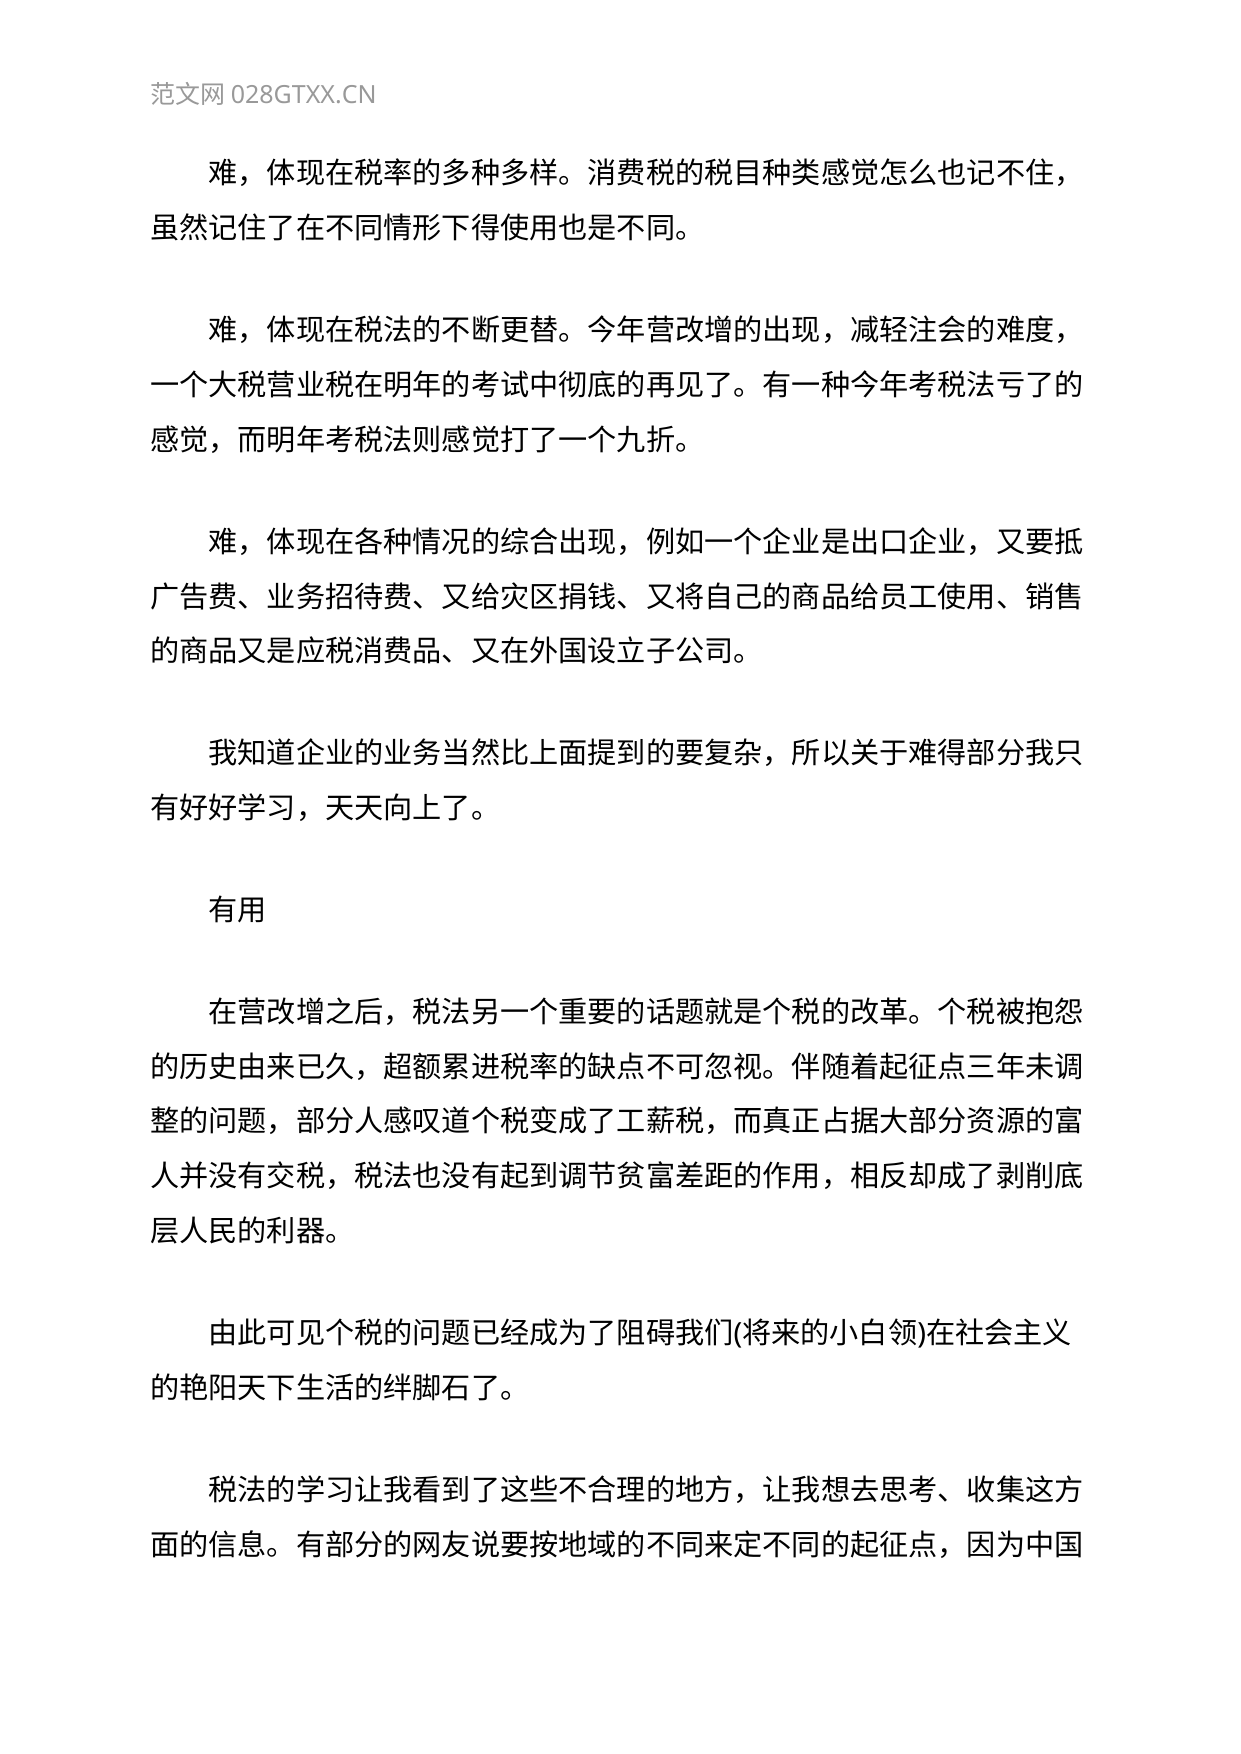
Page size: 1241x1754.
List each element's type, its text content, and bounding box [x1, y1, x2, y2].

text 难，体现在税率的多种多样。消费税的税目种类感觉怎么也记不住，虽然记住了在不同情形下得使用也是不同。 [150, 150, 1090, 247]
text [150, 1466, 1090, 1563]
text 由此可见个税的问题已经成为了阻碍我们(将来的小白领)在社会主义的艳阳天下生活的绊脚石了。 [150, 1309, 1090, 1407]
text 有用 [150, 886, 1090, 929]
text 我知道企业的业务当然比上面提到的要复杂，所以关于难得部分我只有好好学习，天天向上了。 [150, 730, 1090, 827]
text 难，体现在各种情况的综合出现，例如一个企业是出口企业，又要抵广告费、业务招待费、又给灾区捐钱、又将自己的商品给员工使用、销售的商品又是应税消费品、又在外国设立子公司。 [150, 518, 1090, 670]
text 难，体现在税法的不断更替。今年营改增的出现，减轻注会的难度，一个大税营业税在明年的考试中彻底的再见了。有一种今年考税法亏了的感觉，而明年考税法则感觉打了一个九折。 [150, 307, 1090, 459]
text 在营改增之后，税法另一个重要的话题就是个税的改革。个税被抱怨的历史由来已久，超额累进税率的缺点不可忽视。伴随着起征点三年未调整的问题，部分人感叹道个税变成了工薪税，而真正占据大部分资源的富人并没有交税，税法也没有起到调节贫富差距的作用，相反却成了剥削底层人民的利器。 [150, 988, 1090, 1250]
